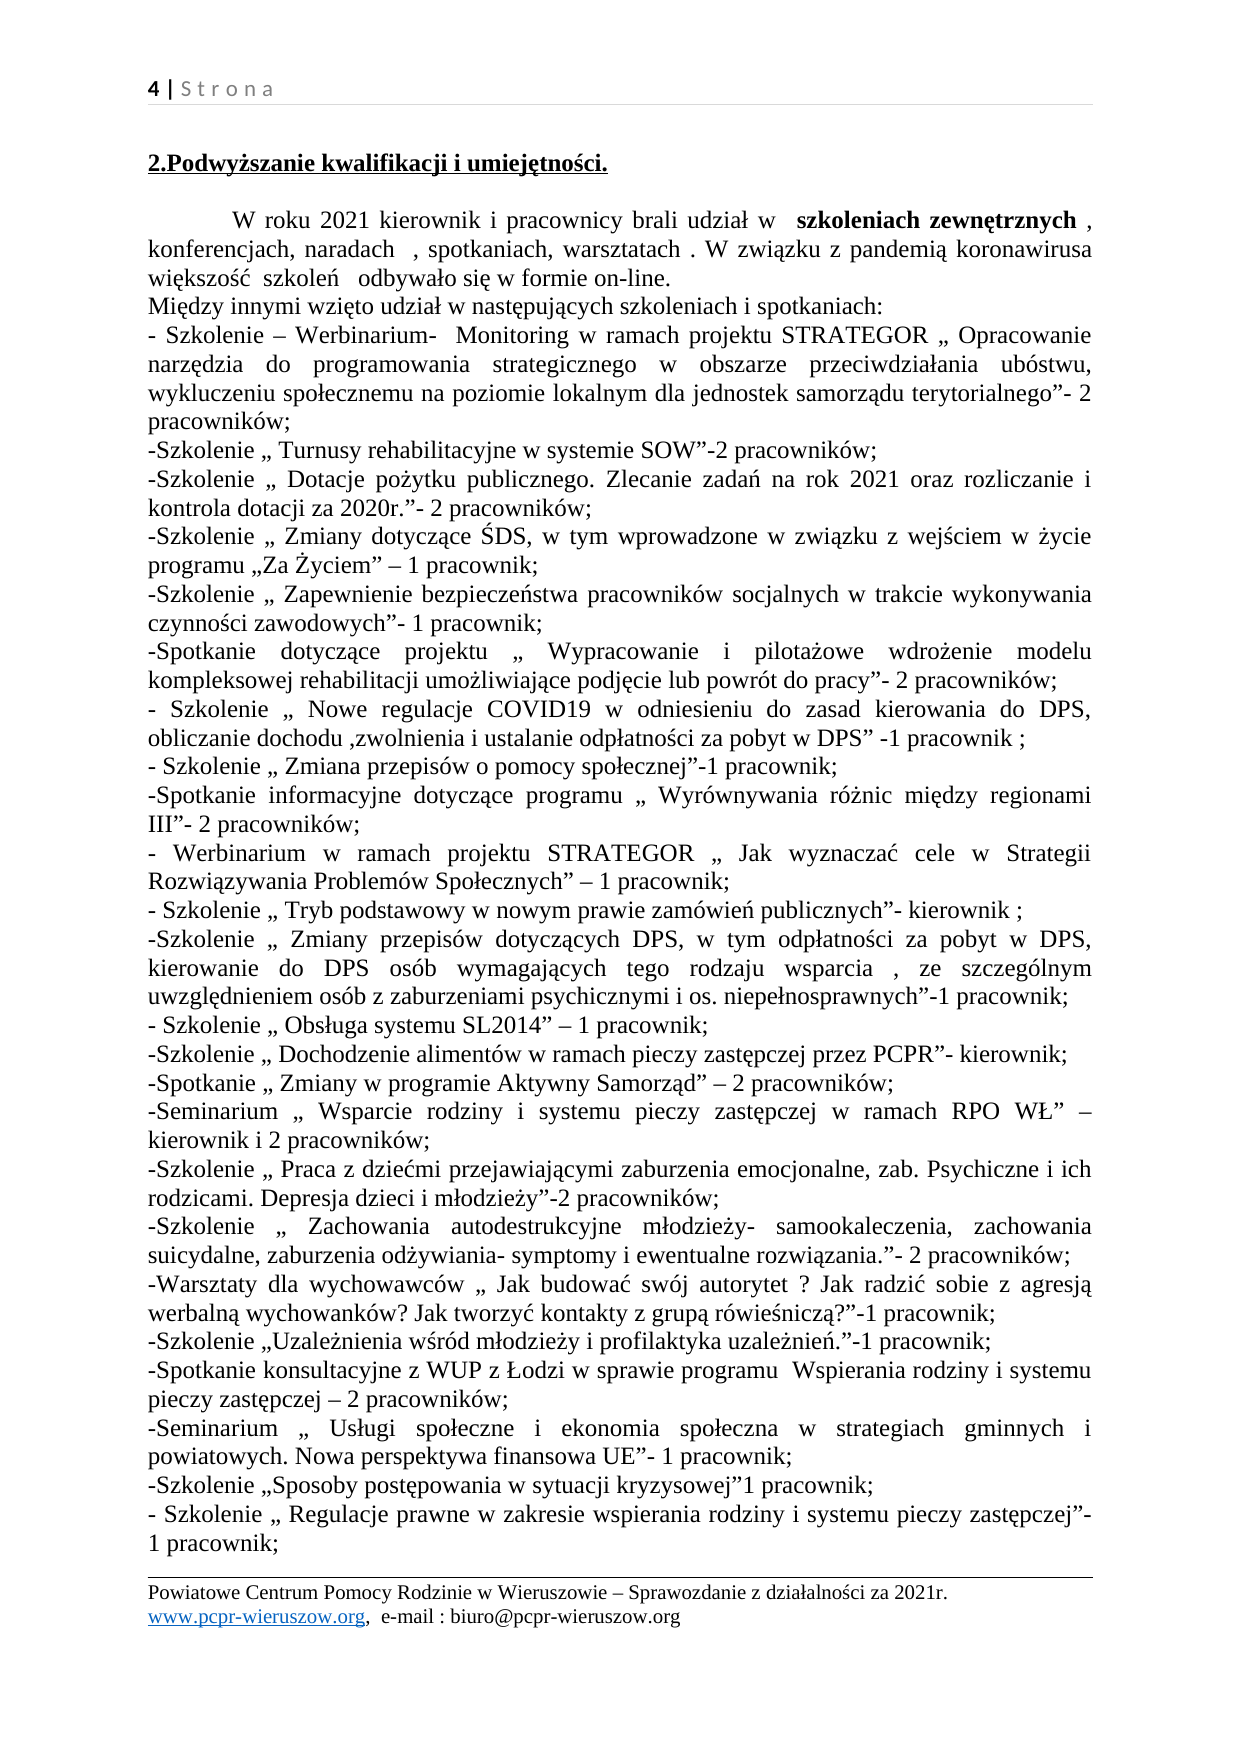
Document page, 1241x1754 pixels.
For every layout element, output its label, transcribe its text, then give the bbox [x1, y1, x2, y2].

text -Seminarium „ Wsparcie rodziny i systemu pieczy zastępczej w ramach RPO WŁ” –kierownik i 2 pracowników; [148, 1096, 1093, 1154]
text 2.Podwyższanie kwalifikacji i umiejętności. [148, 148, 1093, 176]
text -Spotkanie „ Zmiany w programie Aktywny Samorząd” – 2 pracowników; [148, 1068, 1093, 1096]
text Między innymi wzięto udział w następujących szkoleniach i spotkaniach: [148, 291, 1093, 320]
text -Seminarium „ Usługi społeczne i ekonomia społeczna w strategiach gminnych i powiatowych. Nowa perspektywa finansowa UE”- 1 pracownik; [148, 1413, 1093, 1470]
text - Szkolenie „ Nowe regulacje COVID19 w odniesieniu do zasad kierowania do DPS, obliczanie dochodu ,zwolnienia i ustalanie odpłatności za pobyt w DPS” -1 pracownik ; [148, 694, 1093, 751]
text -Spotkanie konsultacyjne z WUP z Łodzi w sprawie programu Wspierania rodziny i systemu pieczy zastępczej – 2 pracowników; [148, 1355, 1093, 1413]
text -Szkolenie „ Zmiany przepisów dotyczących DPS, w tym odpłatności za pobyt w DPS, kierowanie do DPS osób wymagających tego rodzaju wsparcia , ze szczególnym uwzględnieniem osób z zaburzeniami psychicznymi i os. niepełnosprawnych”-1 pracownik; [148, 924, 1093, 1010]
text -Szkolenie „ Turnusy rehabilitacyjne w systemie SOW”-2 pracowników; [148, 435, 1093, 464]
text -Warsztaty dla wychowawców „ Jak budować swój autorytet ? Jak radzić sobie z agresją werbalną wychowanków? Jak tworzyć kontakty z grupą rówieśniczą?”-1 pracownik; [148, 1269, 1093, 1326]
text - Werbinarium w ramach projektu STRATEGOR „ Jak wyznaczać cele w Strategii Rozwiązywania Problemów Społecznych” – 1 pracownik; [148, 838, 1093, 895]
text -Szkolenie „ Dotacje pożytku publicznego. Zlecanie zadań na rok 2021 oraz rozliczanie i kontrola dotacji za 2020r.”- 2 pracowników; [148, 464, 1093, 521]
text - Szkolenie „ Regulacje prawne w zakresie wspierania rodziny i systemu pieczy zastępczej”- 1 pracownik; [148, 1499, 1093, 1556]
text -Szkolenie „ Zapewnienie bezpieczeństwa pracowników socjalnych w trakcie wykonywania czynności zawodowych”- 1 pracownik; [148, 579, 1093, 636]
text - Szkolenie „ Zmiana przepisów o pomocy społecznej”-1 pracownik; [148, 751, 1093, 780]
text -Szkolenie „ Zachowania autodestrukcyjne młodzieży- samookaleczenia, zachowania suicydalne, zaburzenia odżywiania- symptomy i ewentualne rozwiązania.”- 2 pracowników; [148, 1211, 1093, 1269]
text -Szkolenie „ Praca z dziećmi przejawiającymi zaburzenia emocjonalne, zab. Psychiczne i ich rodzicami. Depresja dzieci i młodzieży”-2 pracowników; [148, 1154, 1093, 1211]
text -Szkolenie „Uzależnienia wśród młodzieży i profilaktyka uzależnień.”-1 pracownik; [148, 1326, 1093, 1355]
text -Spotkanie dotyczące projektu „ Wypracowanie i pilotażowe wdrożenie modelu kompleksowej rehabilitacji umożliwiające podjęcie lub powrót do pracy”- 2 pracowników; [148, 636, 1093, 694]
text -Spotkanie informacyjne dotyczące programu „ Wyrównywania różnic między regionami III”- 2 pracowników; [148, 780, 1093, 838]
text W roku 2021 kierownik i pracownicy brali udział w szkoleniach zewnętrznych , konferencjach, naradach , spotkaniach, warsztatach . W związku z pandemią koronawirusa większość szkoleń odbywało się w formie on-line. [148, 205, 1093, 291]
text - Szkolenie „ Tryb podstawowy w nowym prawie zamówień publicznych”- kierownik ; [148, 895, 1093, 924]
text -Szkolenie „ Dochodzenie alimentów w ramach pieczy zastępczej przez PCPR”- kierownik; [148, 1039, 1093, 1068]
text - Szkolenie – Werbinarium- Monitoring w ramach projektu STRATEGOR „ Opracowanie narzędzia do programowania strategicznego w obszarze przeciwdziałania ubóstwu, wykluczeniu społecznemu na poziomie lokalnym dla jednostek samorządu terytorialnego”- 2 pracowników; [148, 320, 1093, 435]
text - Szkolenie „ Obsługa systemu SL2014” – 1 pracownik; [148, 1010, 1093, 1039]
text -Szkolenie „ Zmiany dotyczące ŚDS, w tym wprowadzone w związku z wejściem w życie programu „Za Życiem” – 1 pracownik; [148, 521, 1093, 579]
text -Szkolenie „Sposoby postępowania w sytuacji kryzysowej”1 pracownik; [148, 1470, 1093, 1499]
